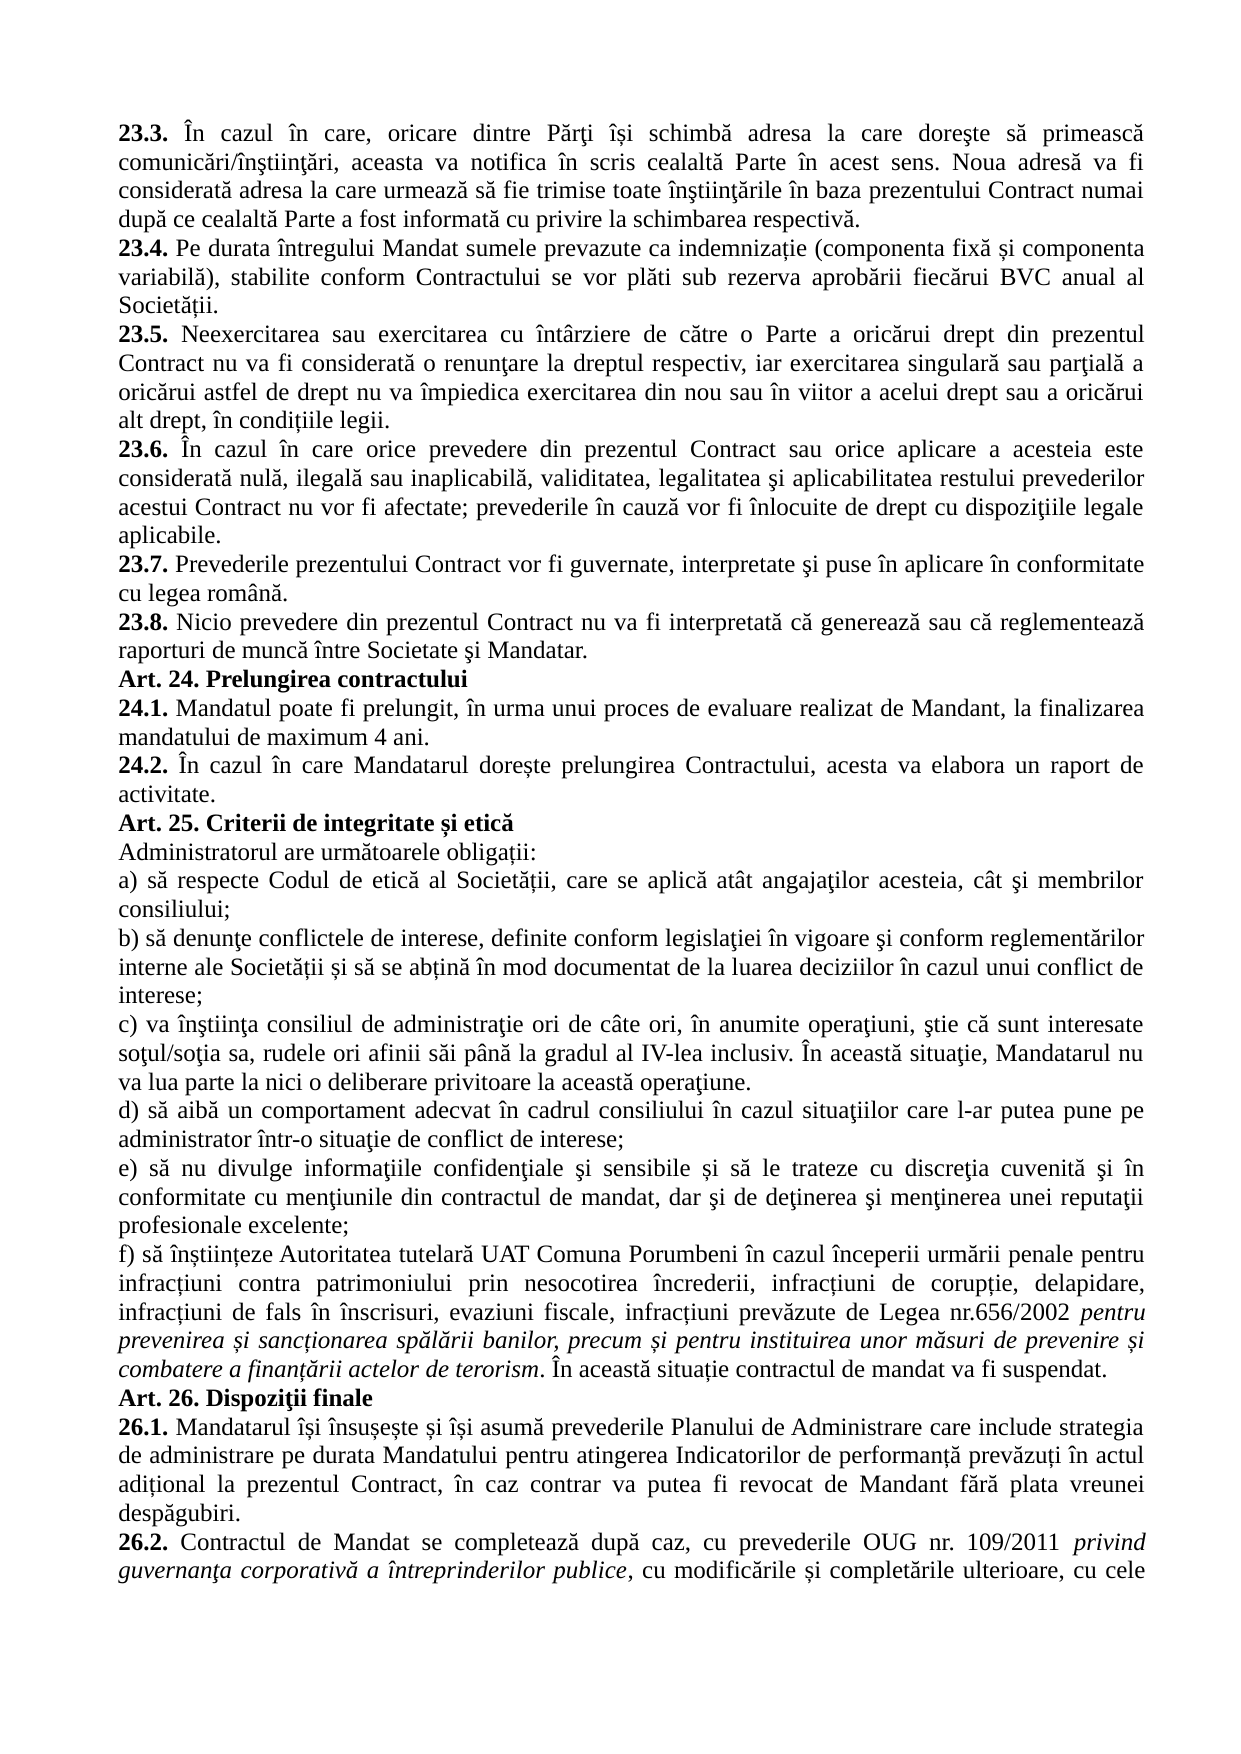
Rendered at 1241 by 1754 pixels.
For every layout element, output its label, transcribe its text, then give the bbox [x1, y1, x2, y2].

text 23.6. În cazul în care orice prevedere din prezentul Contract sau orice aplicare a acesteia este considerată nulă, ilegală sau inaplicabilă, validitatea, legalitatea şi aplicabilitatea restului prevederilor acestui Contract nu vor fi afectate; prevederile în cauză vor fi înlocuite de drept cu dispoziţiile legale aplicabile. [118, 434, 1146, 549]
text e) să nu divulge informaţiile confidenţiale şi sensibile și să le trateze cu discreţia cuvenită şi în conformitate cu menţiunile din contractul de mandat, dar şi de deţinerea şi menţinerea unei reputaţii profesionale excelente; [118, 1153, 1146, 1239]
text 23.7. Prevederile prezentului Contract vor fi guvernate, interpretate şi puse în aplicare în conformitate cu legea română. [118, 549, 1146, 607]
text Art. 25. Criterii de integritate și etică [118, 808, 1146, 837]
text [118, 1527, 1146, 1584]
text 24.1. Mandatul poate fi prelungit, în urma unui proces de evaluare realizat de Mandant, la finalizarea mandatului de maximum 4 ani. [118, 693, 1146, 751]
text 23.8. Nicio prevedere din prezentul Contract nu va fi interpretată că generează sau că reglementează raporturi de muncă între Societate şi Mandatar. [118, 607, 1146, 664]
text Art. 26. Dispoziţii finale [118, 1383, 1146, 1412]
text a) să respecte Codul de etică al Societății, care se aplică atât angajaţilor acesteia, cât şi membrilor consiliului; [118, 866, 1146, 923]
text 26.1. Mandatarul își însușește și își asumă prevederile Planului de Administrare care include strategia de administrare pe durata Mandatului pentru atingerea Indicatorilor de performanță prevăzuți în actul adițional la prezentul Contract, în caz contrar va putea fi revocat de Mandant fără plata vreunei despăgubiri. [118, 1412, 1146, 1527]
text d) să aibă un comportament adecvat în cadrul consiliului în cazul situaţiilor care l-ar putea pune pe administrator într-o situaţie de conflict de interese; [118, 1096, 1146, 1153]
text c) va înştiinţa consiliul de administraţie ori de câte ori, în anumite operaţiuni, ştie că sunt interesate soţul/soţia sa, rudele ori afinii săi până la gradul al IV-lea inclusiv. În această situaţie, Mandatarul nu va lua parte la nici o deliberare privitoare la această operaţiune. [118, 1009, 1146, 1096]
text 23.5. Neexercitarea sau exercitarea cu întârziere de către o Parte a oricărui drept din prezentul Contract nu va fi considerată o renunţare la dreptul respectiv, iar exercitarea singulară sau parţială a oricărui astfel de drept nu va împiedica exercitarea din nou sau în viitor a acelui drept sau a oricărui alt drept, în condițiile legii. [118, 319, 1146, 434]
text 23.4. Pe durata întregului Mandat sumele prevazute ca indemnizație (componenta fixă și componenta variabilă), stabilite conform Contractului se vor plăti sub rezerva aprobării fiecărui BVC anual al Societății. [118, 233, 1146, 319]
text 23.3. În cazul în care, oricare dintre Părţi își schimbă adresa la care doreşte să primească comunicări/înştiinţări, aceasta va notifica în scris cealaltă Parte în acest sens. Noua adresă va fi considerată adresa la care urmează să fie trimise toate înştiinţările în baza prezentului Contract numai după ce cealaltă Parte a fost informată cu privire la schimbarea respectivă. [118, 118, 1146, 233]
text b) să denunţe conflictele de interese, definite conform legislaţiei în vigoare şi conform reglementărilor interne ale Societății și să se abțină în mod documentat de la luarea deciziilor în cazul unui conflict de interese; [118, 923, 1146, 1009]
text Administratorul are următoarele obligații: [118, 837, 1146, 866]
text f) să înștiințeze Autoritatea tutelară UAT Comuna Porumbeni în cazul începerii urmării penale pentru infracțiuni contra patrimoniului prin nesocotirea încrederii, infracțiuni de corupție, delapidare, infracțiuni de fals în înscrisuri, evaziuni fiscale, infracțiuni prevăzute de Legea nr.656/2002 pentru prevenirea și sancționarea spălării banilor, precum și pentru instituirea unor măsuri de prevenire și combatere a finanțării actelor de terorism. În această situație contractul de mandat va fi suspendat. [118, 1239, 1146, 1383]
text 24.2. În cazul în care Mandatarul dorește prelungirea Contractului, acesta va elabora un raport de activitate. [118, 751, 1146, 808]
text Art. 24. Prelungirea contractului [118, 664, 1146, 693]
